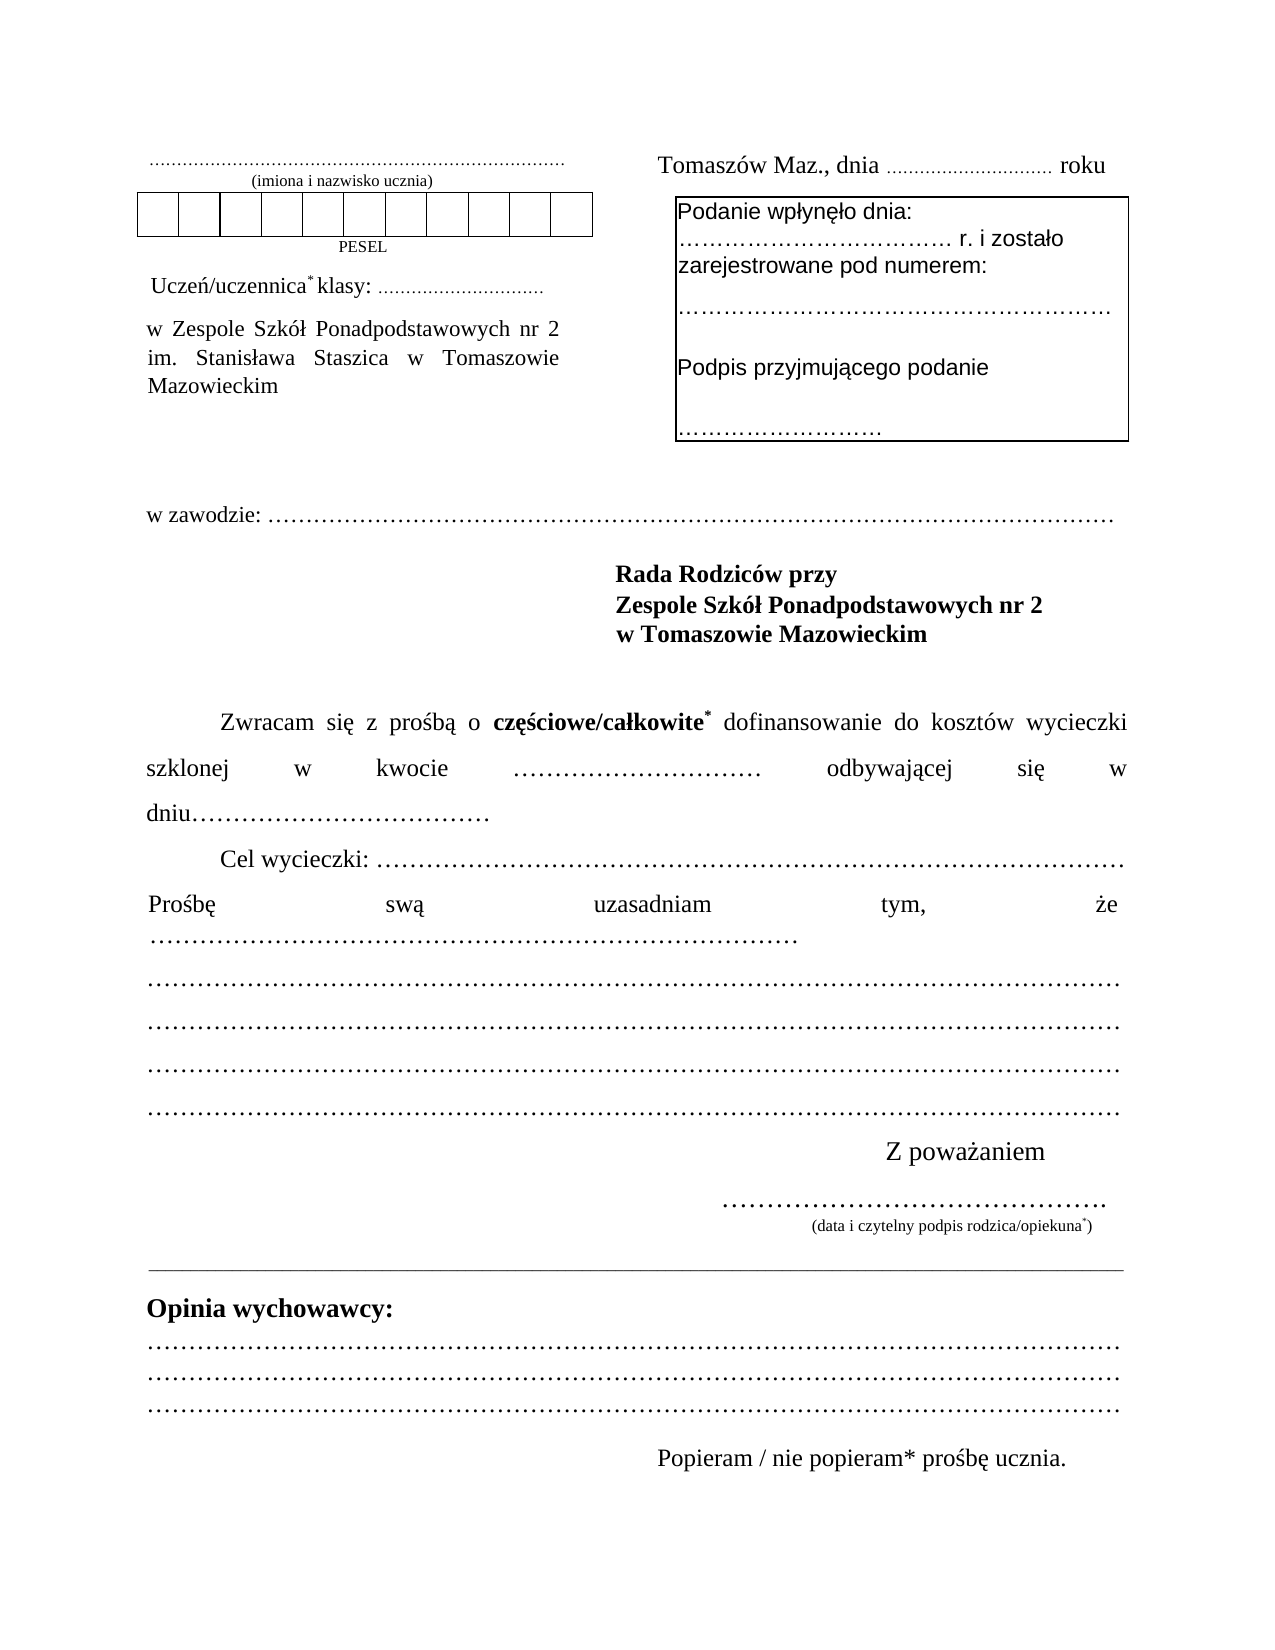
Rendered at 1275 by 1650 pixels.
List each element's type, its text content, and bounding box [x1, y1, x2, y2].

text Podanie wpłynęło dnia: ……………………………… r. i zostało zarejestrowane pod numerem: [677, 198, 1128, 280]
text w Zespole Szkół Ponadpodstawowych nr 2 im. Stanisława Staszica w Tomaszowie Mazowieckim [146, 315, 560, 398]
table_header [551, 193, 592, 236]
table_header [262, 193, 302, 236]
text Popieram / nie popieram* prośbę ucznia. [148, 1443, 1066, 1471]
text Uczeń/uczennica* klasy: ………………………… [146, 272, 560, 298]
text ……………………… [677, 413, 1128, 440]
text PESEL [146, 237, 560, 256]
text Zespole Szkół Ponadpodstawowych nr 2 w Tomaszowie Mazowieckim [615, 590, 1128, 648]
table_header [510, 193, 550, 236]
text Rada Rodziców przy [615, 559, 1128, 588]
text ……………………………………………………………………………………………………… [146, 1389, 1128, 1418]
text _____________________________________________________________________________________________________________________ [148, 1254, 1128, 1273]
text Podpis przyjmującego podanie [677, 353, 1128, 382]
table_header [427, 193, 468, 236]
text ……………………………………………………………………………………………………… [146, 1006, 1128, 1035]
table_header [221, 193, 261, 236]
table_header [386, 193, 426, 236]
text ………………………………………………… [677, 291, 1128, 321]
text ……………………………………………………………………………………………………… [146, 1092, 1128, 1121]
text ……………………………………………………………………………………………………… [146, 963, 1128, 992]
text Tomaszów Maz., dnia ………………………… roku [657, 150, 1122, 179]
text Cel wycieczki: ……………………………………………………………………………… [146, 844, 1128, 873]
text Prośbę swą uzasadniam tym, że …………………………………………………………………… [148, 889, 1118, 949]
table_header [469, 193, 509, 236]
text Opinia wychowawcy: [146, 1292, 1128, 1323]
table_header [179, 193, 219, 236]
table_header [344, 193, 385, 236]
text ……………………………………. [148, 1182, 1106, 1213]
text (imiona i nazwisko ucznia) [251, 171, 566, 190]
table_header [303, 193, 343, 236]
text Zwracam się z prośbą o częściowe/całkowite* dofinansowanie do kosztów wycieczki szklonej w kwocie ………………………… odbywającej się w dniu……………………………… [146, 707, 1128, 827]
text ……………………………………………………………………………………………………… [146, 1326, 1128, 1355]
text w zawodzie: ………………………………………………………………………………………………… [146, 501, 1122, 527]
text Z poważaniem [812, 1135, 1128, 1166]
text ……………………………………………………………………………………………………… [146, 1049, 1128, 1078]
text ………………………………………………………………… [148, 150, 566, 169]
text (data i czytelny podpis rodzica/opiekuna*) [753, 1215, 1128, 1234]
text ……………………………………………………………………………………………………… [146, 1357, 1128, 1386]
table_header [138, 193, 178, 236]
